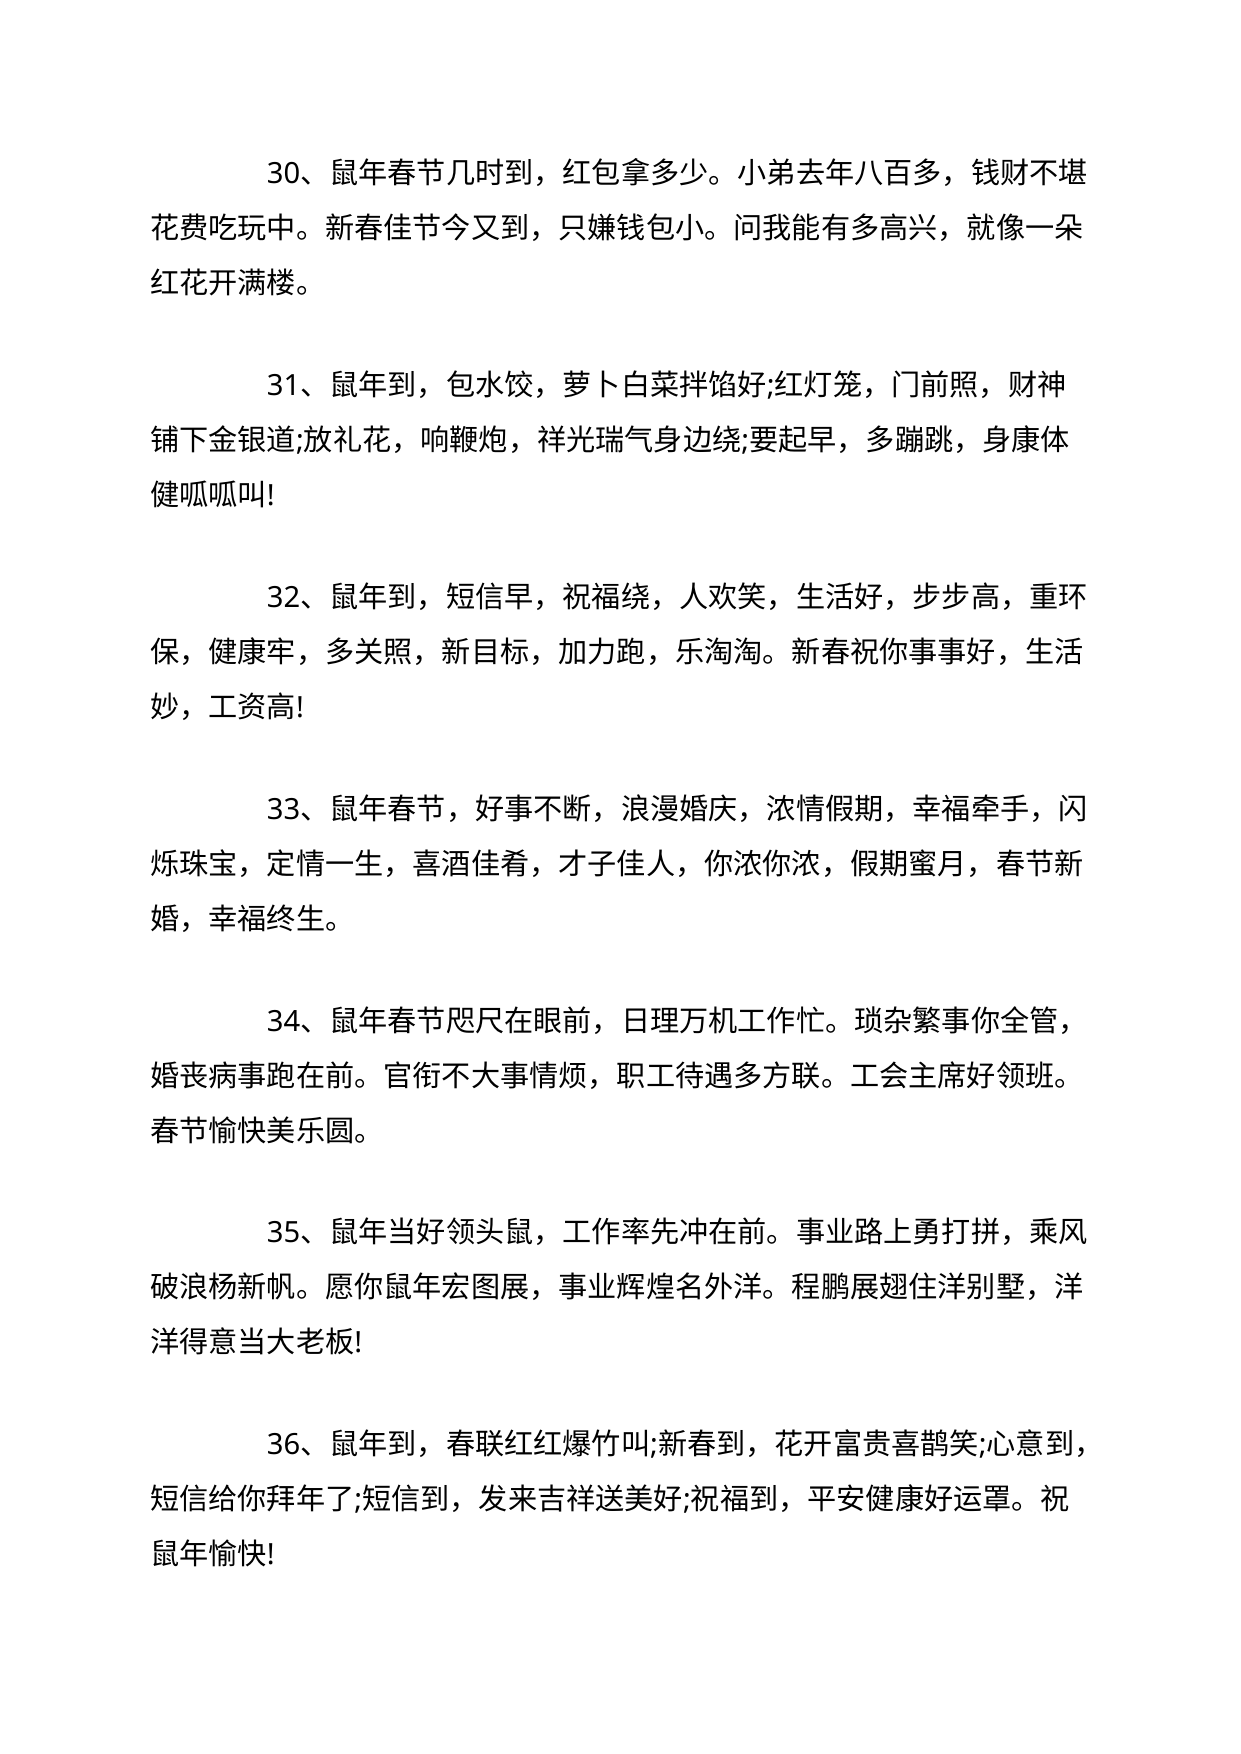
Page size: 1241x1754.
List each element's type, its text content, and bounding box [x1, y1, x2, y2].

text 33、鼠年春节，好事不断，浪漫婚庆，浓情假期，幸福牵手，闪烁珠宝，定情一生，喜酒佳肴，才子佳人，你浓你浓，假期蜜月，春节新婚，幸福终生。 [150, 786, 1090, 938]
text 34、鼠年春节咫尺在眼前，日理万机工作忙。琐杂繁事你全管，婚丧病事跑在前。官衔不大事情烦，职工待遇多方联。工会主席好领班。春节愉快美乐圆。 [150, 997, 1090, 1149]
text 35、鼠年当好领头鼠，工作率先冲在前。事业路上勇打拼，乘风破浪杨新帆。愿你鼠年宏图展，事业辉煌名外洋。程鹏展翅住洋别墅，洋洋得意当大老板! [150, 1209, 1090, 1361]
text 36、鼠年到，春联红红爆竹叫;新春到，花开富贵喜鹊笑;心意到，短信给你拜年了;短信到，发来吉祥送美好;祝福到，平安健康好运罩。祝鼠年愉快! [150, 1421, 1090, 1573]
text 32、鼠年到，短信早，祝福绕，人欢笑，生活好，步步高，重环保，健康牢，多关照，新目标，加力跑，乐淘淘。新春祝你事事好，生活妙，工资高! [150, 574, 1090, 726]
text 31、鼠年到，包水饺，萝卜白菜拌馅好;红灯笼，门前照，财神铺下金银道;放礼花，响鞭炮，祥光瑞气身边绕;要起早，多蹦跳，身康体健呱呱叫! [150, 362, 1090, 514]
text 30、鼠年春节几时到，红包拿多少。小弟去年八百多，钱财不堪花费吃玩中。新春佳节今又到，只嫌钱包小。问我能有多高兴，就像一朵红花开满楼。 [150, 150, 1090, 302]
